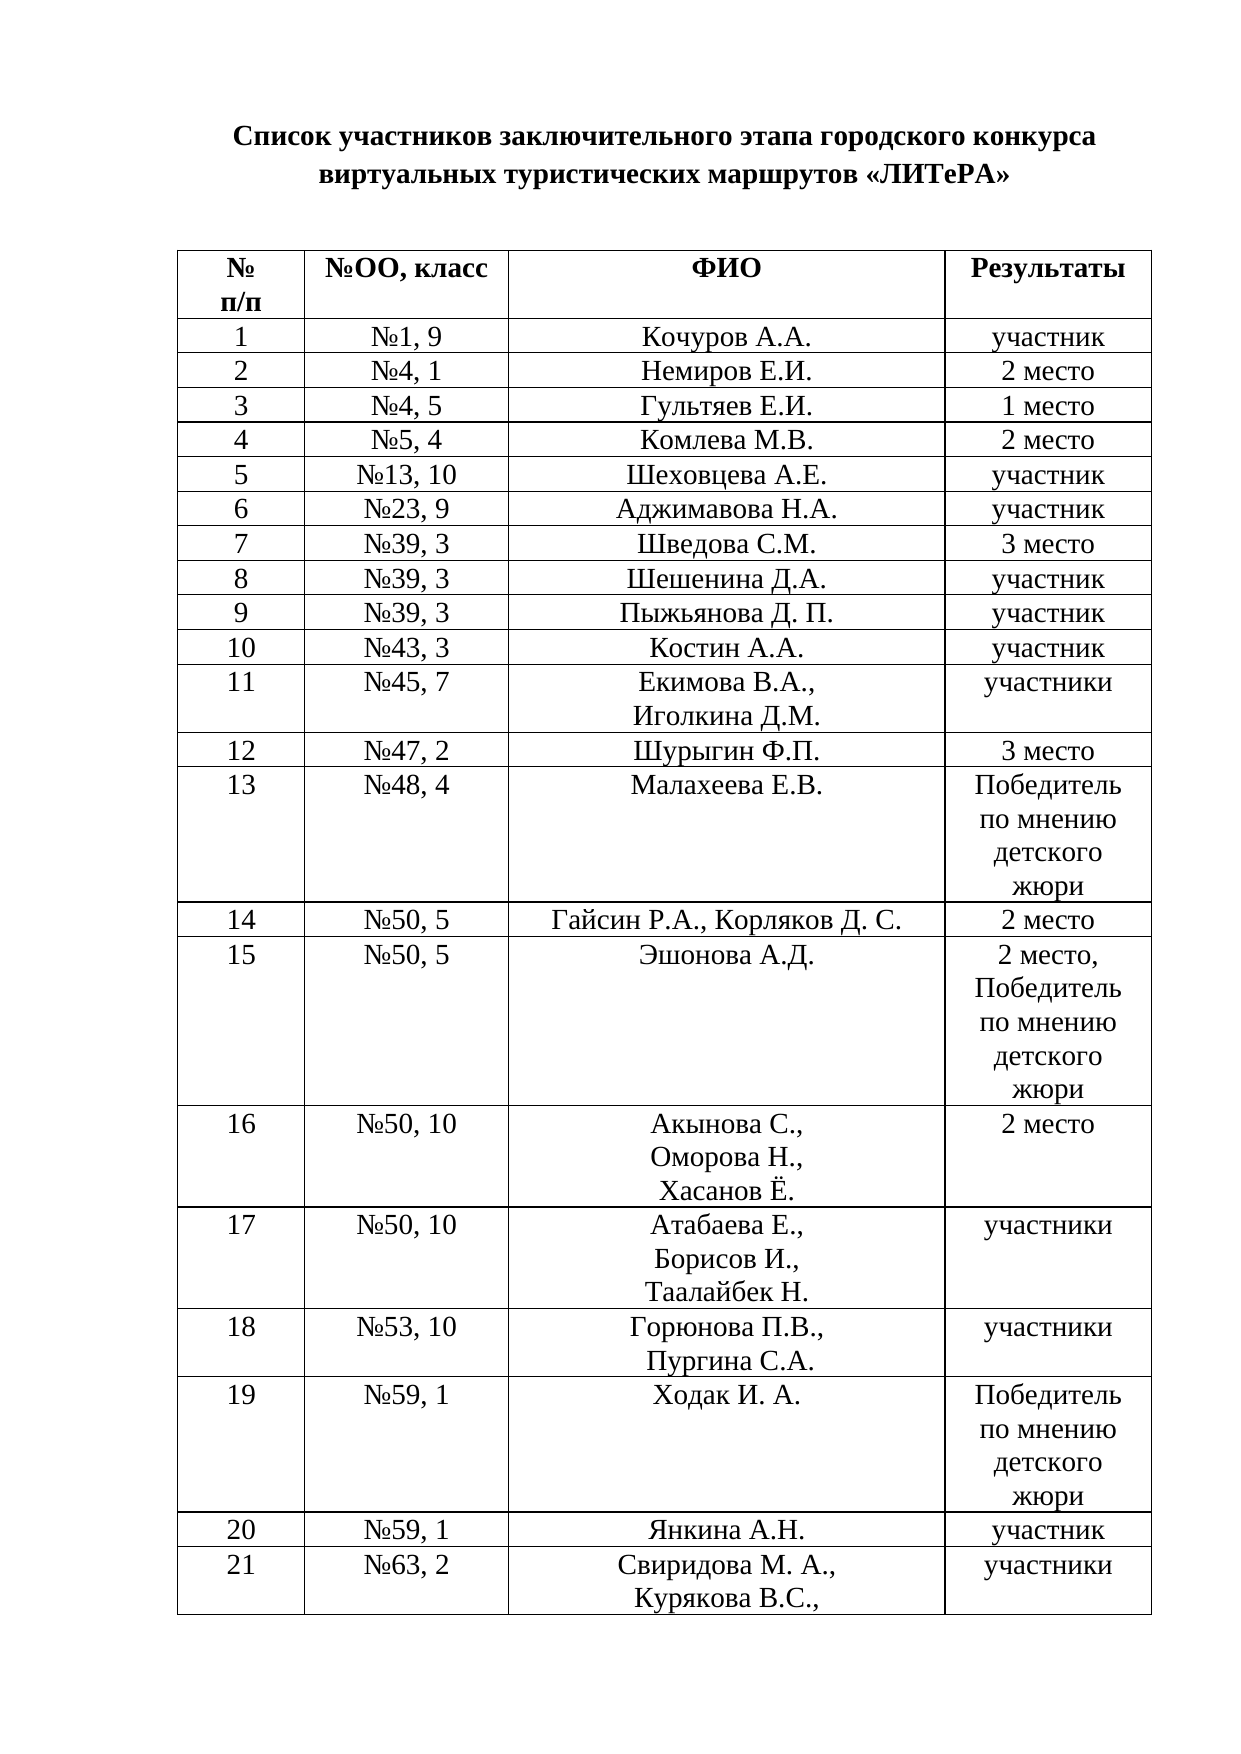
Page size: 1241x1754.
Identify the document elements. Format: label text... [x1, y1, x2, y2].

table_cell Атабаева Е., Борисов И., Таалайбек Н. [509, 1208, 944, 1308]
table_cell Акынова С., Оморова Н., Хасанов Ё. [509, 1106, 944, 1206]
table_cell 12 [178, 733, 304, 766]
table_cell 17 [178, 1208, 304, 1308]
table_cell №39, 3 [305, 526, 508, 560]
table_cell №50, 5 [305, 903, 508, 936]
table_cell Малахеева Е.В. [509, 767, 944, 901]
table_cell 8 [178, 561, 304, 594]
table_cell Шурыгин Ф.П. [509, 733, 944, 766]
table_cell 4 [178, 423, 304, 456]
table_cell 18 [178, 1309, 304, 1376]
table_cell №43, 3 [305, 630, 508, 663]
table_cell участник [946, 319, 1151, 352]
table_cell №53, 10 [305, 1309, 508, 1376]
table_cell 9 [178, 595, 304, 629]
table_cell Аджимавова Н.А. [509, 492, 944, 525]
table_cell №1, 9 [305, 319, 508, 352]
table_cell №47, 2 [305, 733, 508, 766]
table_cell Немиров Е.И. [509, 353, 944, 387]
table_cell №23, 9 [305, 492, 508, 525]
table_cell №5, 4 [305, 423, 508, 456]
table_cell участник [946, 595, 1151, 629]
table_cell Победитель по мнению детского жюри [946, 767, 1151, 901]
table_header Результаты [946, 251, 1151, 318]
table_cell №39, 3 [305, 561, 508, 594]
table_cell Екимова В.А., Иголкина Д.М. [509, 665, 944, 732]
table_cell участник [946, 630, 1151, 663]
table_cell участник [946, 457, 1151, 491]
table_header № п/п [178, 251, 304, 318]
table_cell №4, 5 [305, 388, 508, 421]
table_cell 2 место [946, 1106, 1151, 1206]
text Список участников заключительного этапа городского конкурса виртуальных туристических маршрутов «ЛИТеРА» [177, 118, 1152, 190]
table_cell Победитель по мнению детского жюри [946, 1377, 1151, 1511]
table_cell 2 место, Победитель по мнению детского жюри [946, 937, 1151, 1105]
table_cell участники [946, 1547, 1151, 1614]
table_cell Ходак И. А. [509, 1377, 944, 1511]
table_cell участники [946, 665, 1151, 732]
table_cell 15 [178, 937, 304, 1105]
table_cell 1 [178, 319, 304, 352]
table_cell №39, 3 [305, 595, 508, 629]
table_cell 16 [178, 1106, 304, 1206]
table_cell Шеховцева А.Е. [509, 457, 944, 491]
table_cell 2 место [946, 903, 1151, 936]
table_cell Горюнова П.В., Пургина С.А. [509, 1309, 944, 1376]
table_cell участники [946, 1309, 1151, 1376]
table_cell 10 [178, 630, 304, 663]
table_cell 11 [178, 665, 304, 732]
table_cell 3 место [946, 733, 1151, 766]
table_cell участник [946, 492, 1151, 525]
table_cell 3 место [946, 526, 1151, 560]
table_cell 13 [178, 767, 304, 901]
table_cell №48, 4 [305, 767, 508, 901]
table_cell №50, 10 [305, 1208, 508, 1308]
table_cell 14 [178, 903, 304, 936]
table_cell 19 [178, 1377, 304, 1511]
table_cell Кочуров А.А. [509, 319, 944, 352]
table_cell 3 [178, 388, 304, 421]
table_cell №59, 1 [305, 1513, 508, 1546]
table_cell 7 [178, 526, 304, 560]
table_cell №45, 7 [305, 665, 508, 732]
table_cell Гайсин Р.А., Корляков Д. С. [509, 903, 944, 936]
table_cell 5 [178, 457, 304, 491]
table_cell №59, 1 [305, 1377, 508, 1511]
table_cell Комлева М.В. [509, 423, 944, 456]
table_cell 1 место [946, 388, 1151, 421]
table_cell 6 [178, 492, 304, 525]
table_cell участники [946, 1208, 1151, 1308]
table_cell Эшонова А.Д. [509, 937, 944, 1105]
table_header №ОО, класс [305, 251, 508, 318]
table_cell 2 место [946, 353, 1151, 387]
table_cell Шведова С.М. [509, 526, 944, 560]
table_cell участник [946, 561, 1151, 594]
table_cell 20 [178, 1513, 304, 1546]
table_cell Костин А.А. [509, 630, 944, 663]
table_cell Пыжьянова Д. П. [509, 595, 944, 629]
table_cell участник [946, 1513, 1151, 1546]
table_cell №13, 10 [305, 457, 508, 491]
table_cell Янкина А.Н. [509, 1513, 944, 1546]
table_cell 2 место [946, 423, 1151, 456]
table_cell №4, 1 [305, 353, 508, 387]
table_cell Шешенина Д.А. [509, 561, 944, 594]
table_header ФИО [509, 251, 944, 318]
table_cell 2 [178, 353, 304, 387]
table_cell Гультяев Е.И. [509, 388, 944, 421]
table_cell 21 [178, 1547, 304, 1614]
table_cell №50, 10 [305, 1106, 508, 1206]
table_cell №63, 2 [305, 1547, 508, 1614]
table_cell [509, 1547, 944, 1614]
table_cell №50, 5 [305, 937, 508, 1105]
